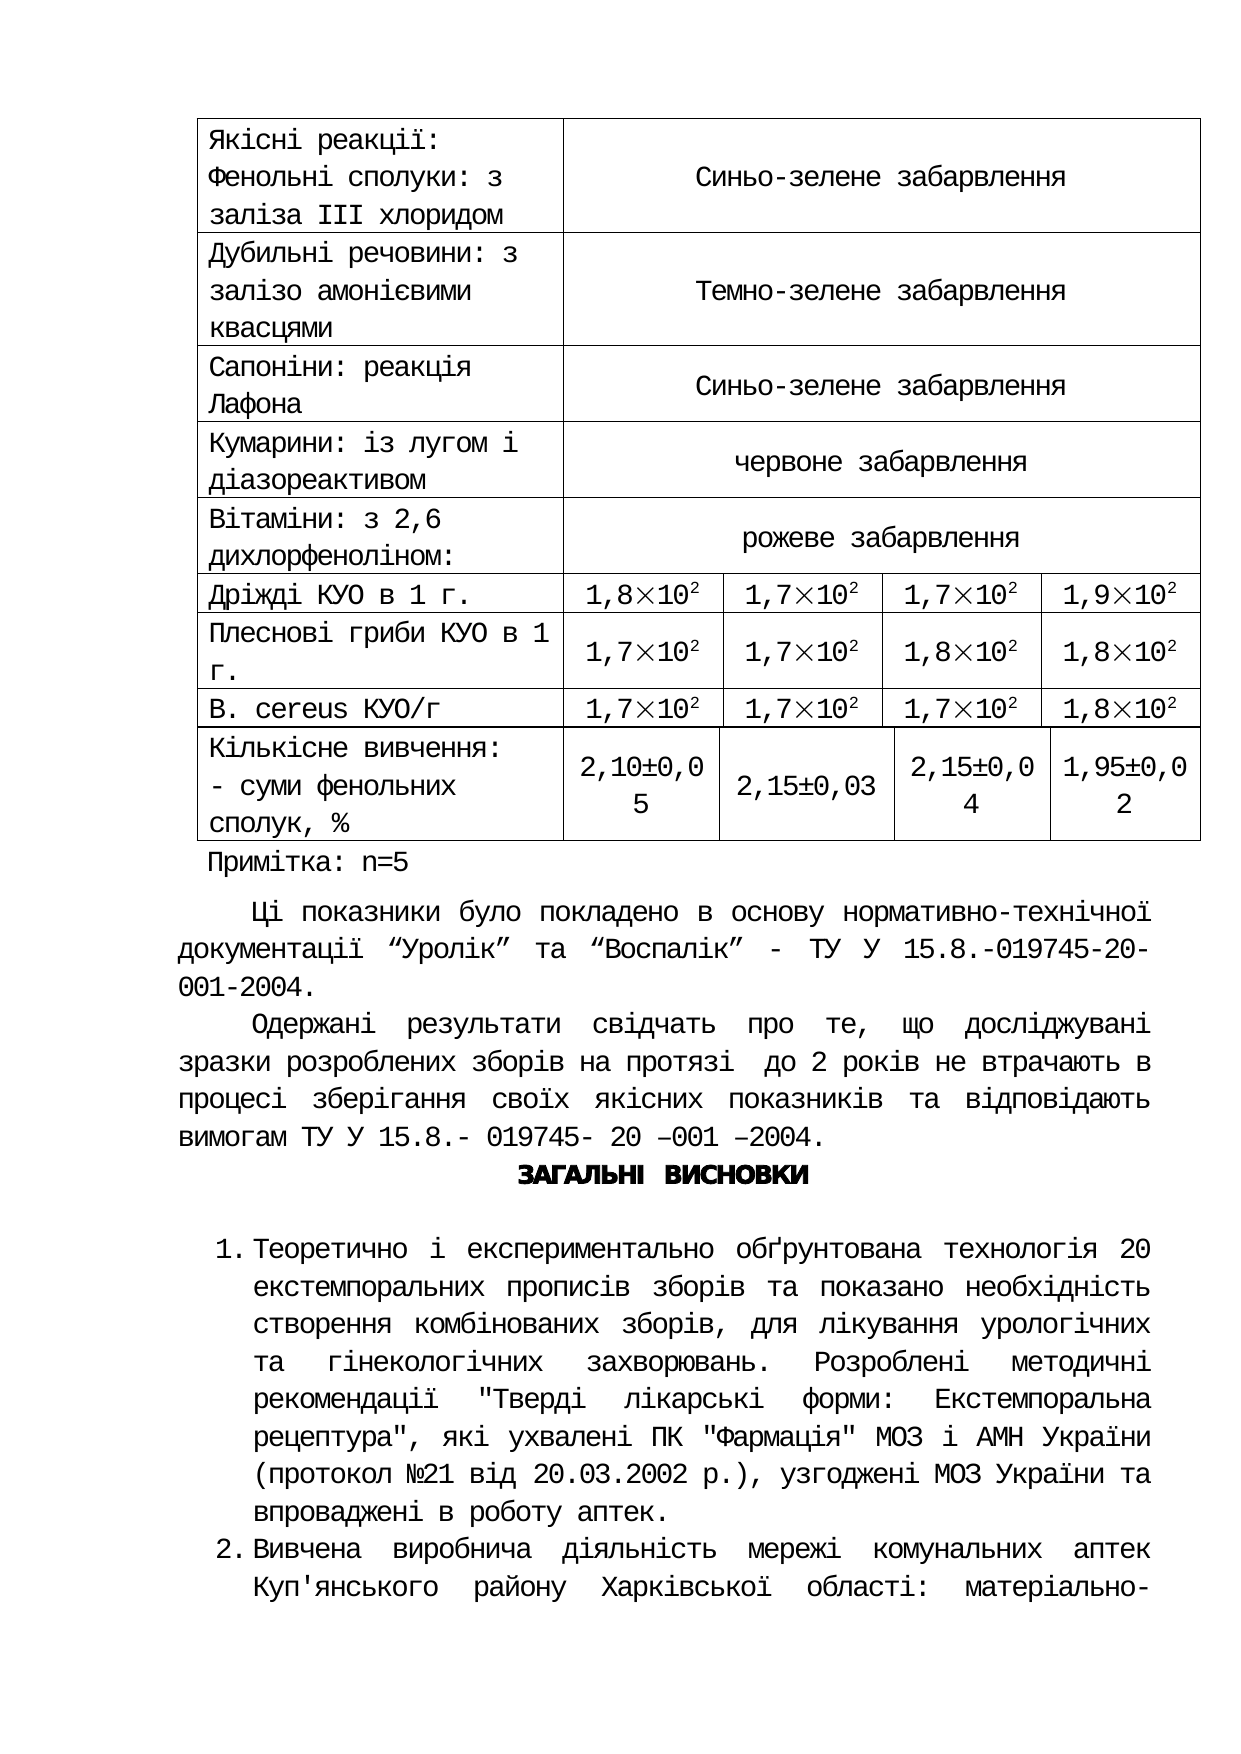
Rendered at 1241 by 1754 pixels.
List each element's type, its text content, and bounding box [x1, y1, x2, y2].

table_cell Синьо-зелене забарвлення [564, 346, 1200, 421]
table_cell Вітаміни: з 2,6 дихлорфеноліном: [198, 498, 563, 573]
table_cell Кумарини: із лугом і діазореактивом [198, 422, 563, 497]
table_cell Дубильні речовини: з залізо амонієвими квасцями [198, 233, 563, 345]
table_cell 2,10±0,05 [564, 728, 719, 840]
table_cell 1,8102 [564, 574, 723, 612]
table_cell 1,7102 [883, 689, 1041, 726]
table_cell 1,8102 [1042, 613, 1200, 688]
table_cell 1,7102 [724, 689, 882, 726]
table_cell Плеснові гриби КУО в 1 г. [198, 613, 563, 688]
table_cell 1,7102 [883, 574, 1041, 612]
table_cell 1,7102 [564, 689, 723, 726]
table_cell B. cereus КУО/г [198, 689, 563, 726]
text Ці показники було покладено в основу нормативно-технічної документації “Уролік” та “Воспалік” - ТУ У 15.8.-019745-20-001-2004. [177, 891, 1152, 1003]
table_cell Сапоніни: реакція Лафона [198, 346, 563, 421]
table_cell Дріжді КУО в 1 г. [198, 574, 563, 612]
table_cell 1,8102 [883, 613, 1041, 688]
table_cell Якісні реакції: Фенольні сполуки: з заліза ІІІ хлоридом [198, 119, 563, 232]
table_cell червоне забарвлення [564, 422, 1200, 497]
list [215, 1528, 1152, 1603]
table_cell 1,9102 [1042, 574, 1200, 612]
table_cell Синьо-зелене забарвлення [564, 119, 1200, 232]
table_cell Темно-зелене забарвлення [564, 233, 1200, 345]
table_cell 1,7102 [724, 613, 882, 688]
table_cell 1,7102 [724, 574, 882, 612]
text Примітка: n=5 [207, 841, 1152, 878]
table_cell 2,15±0,04 [895, 728, 1050, 840]
table_cell 2,15±0,03 [720, 728, 894, 840]
table_cell рожеве забарвлення [564, 498, 1200, 573]
list Теоретично і експериментально обґрунтована технологія 20 екстемпоральних прописів зборів та показано необхідність створення комбінованих зборів, для лікування урологічних та гінекологічних захворювань. Розроблені методичні рекомендації "Тверді лікарські форми: Екстемпоральна рецептура", які ухвалені ПК "Фармація" МОЗ і АМН України (протокол №21 від 20.03.2002 р.), узгоджені МОЗ України та впроваджені в роботу аптек. [215, 1228, 1152, 1528]
table_cell 1,7102 [564, 613, 723, 688]
text ЗАГАЛЬНІ ВИСНОВКИ [236, 1153, 1093, 1191]
table_cell Кількісне вивчення: - суми фенольних сполук, % [198, 728, 563, 840]
table_cell 1,8102 [1042, 689, 1200, 726]
table_cell 1,95±0,02 [1051, 728, 1200, 840]
text Одержані результати свідчать про те, що досліджувані зразки розроблених зборів на протязі до 2 років не втрачають в процесі зберігання своїх якісних показників та відповідають вимогам ТУ У 15.8.- 019745- 20 –001 –2004. [177, 1003, 1152, 1153]
